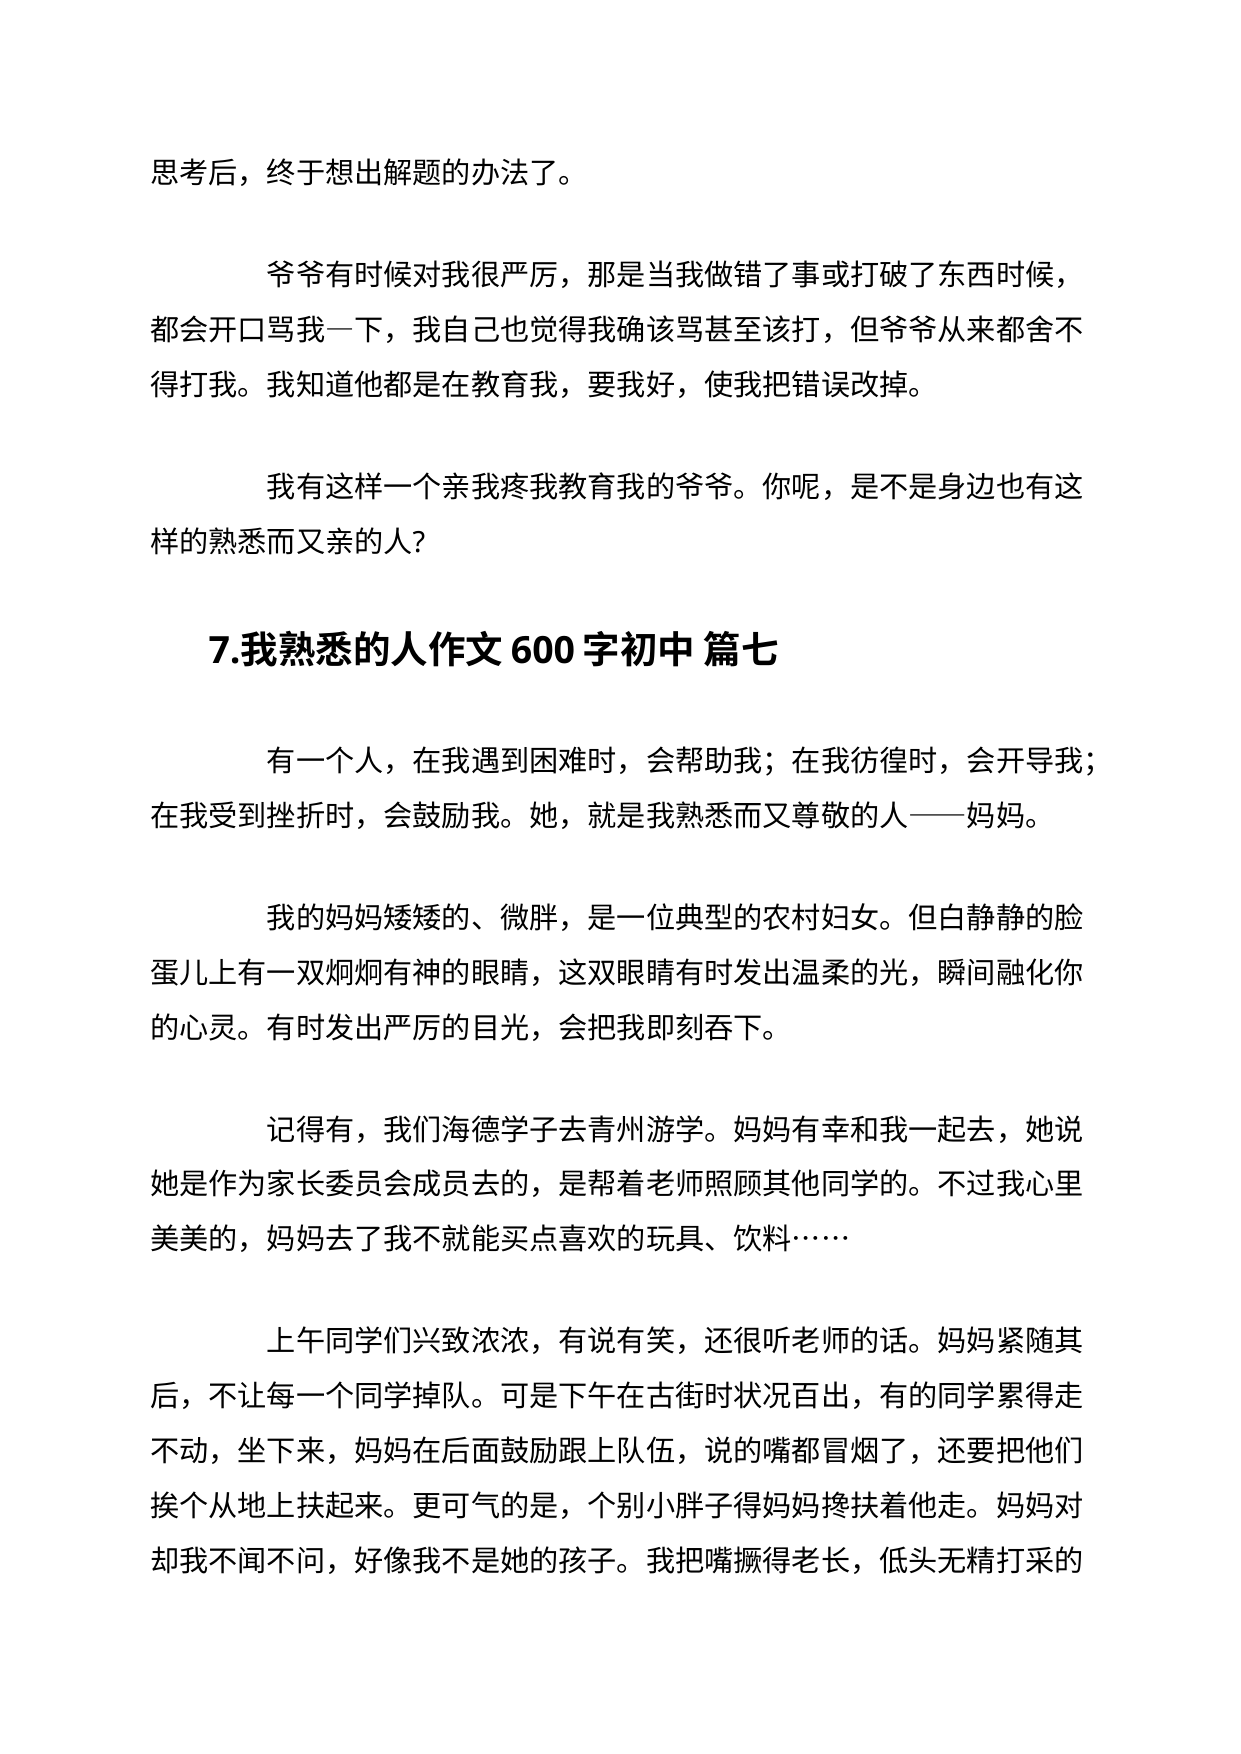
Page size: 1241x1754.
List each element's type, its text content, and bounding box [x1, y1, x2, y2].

text 7.我熟悉的人作文600字初中 篇七 [150, 620, 1090, 675]
text 爷爷有时候对我很严厉，那是当我做错了事或打破了东西时候，都会开口骂我—下，我自己也觉得我确该骂甚至该打，但爷爷从来都舍不得打我。我知道他都是在教育我，要我好，使我把错误改掉。 [150, 252, 1090, 404]
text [150, 1318, 1090, 1579]
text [150, 150, 1090, 192]
text 我的妈妈矮矮的、微胖，是一位典型的农村妇女。但白静静的脸蛋儿上有一双炯炯有神的眼睛，这双眼睛有时发出温柔的光，瞬间融化你的心灵。有时发出严厉的目光，会把我即刻吞下。 [150, 894, 1090, 1047]
text 我有这样一个亲我疼我教育我的爷爷。你呢，是不是身边也有这样的熟悉而又亲的人? [150, 463, 1090, 561]
text 有一个人，在我遇到困难时，会帮助我；在我彷徨时，会开导我；在我受到挫折时，会鼓励我。她，就是我熟悉而又尊敬的人——妈妈。 [150, 738, 1090, 835]
text 记得有，我们海德学子去青州游学。妈妈有幸和我一起去，她说她是作为家长委员会成员去的，是帮着老师照顾其他同学的。不过我心里美美的，妈妈去了我不就能买点喜欢的玩具、饮料…… [150, 1106, 1090, 1258]
